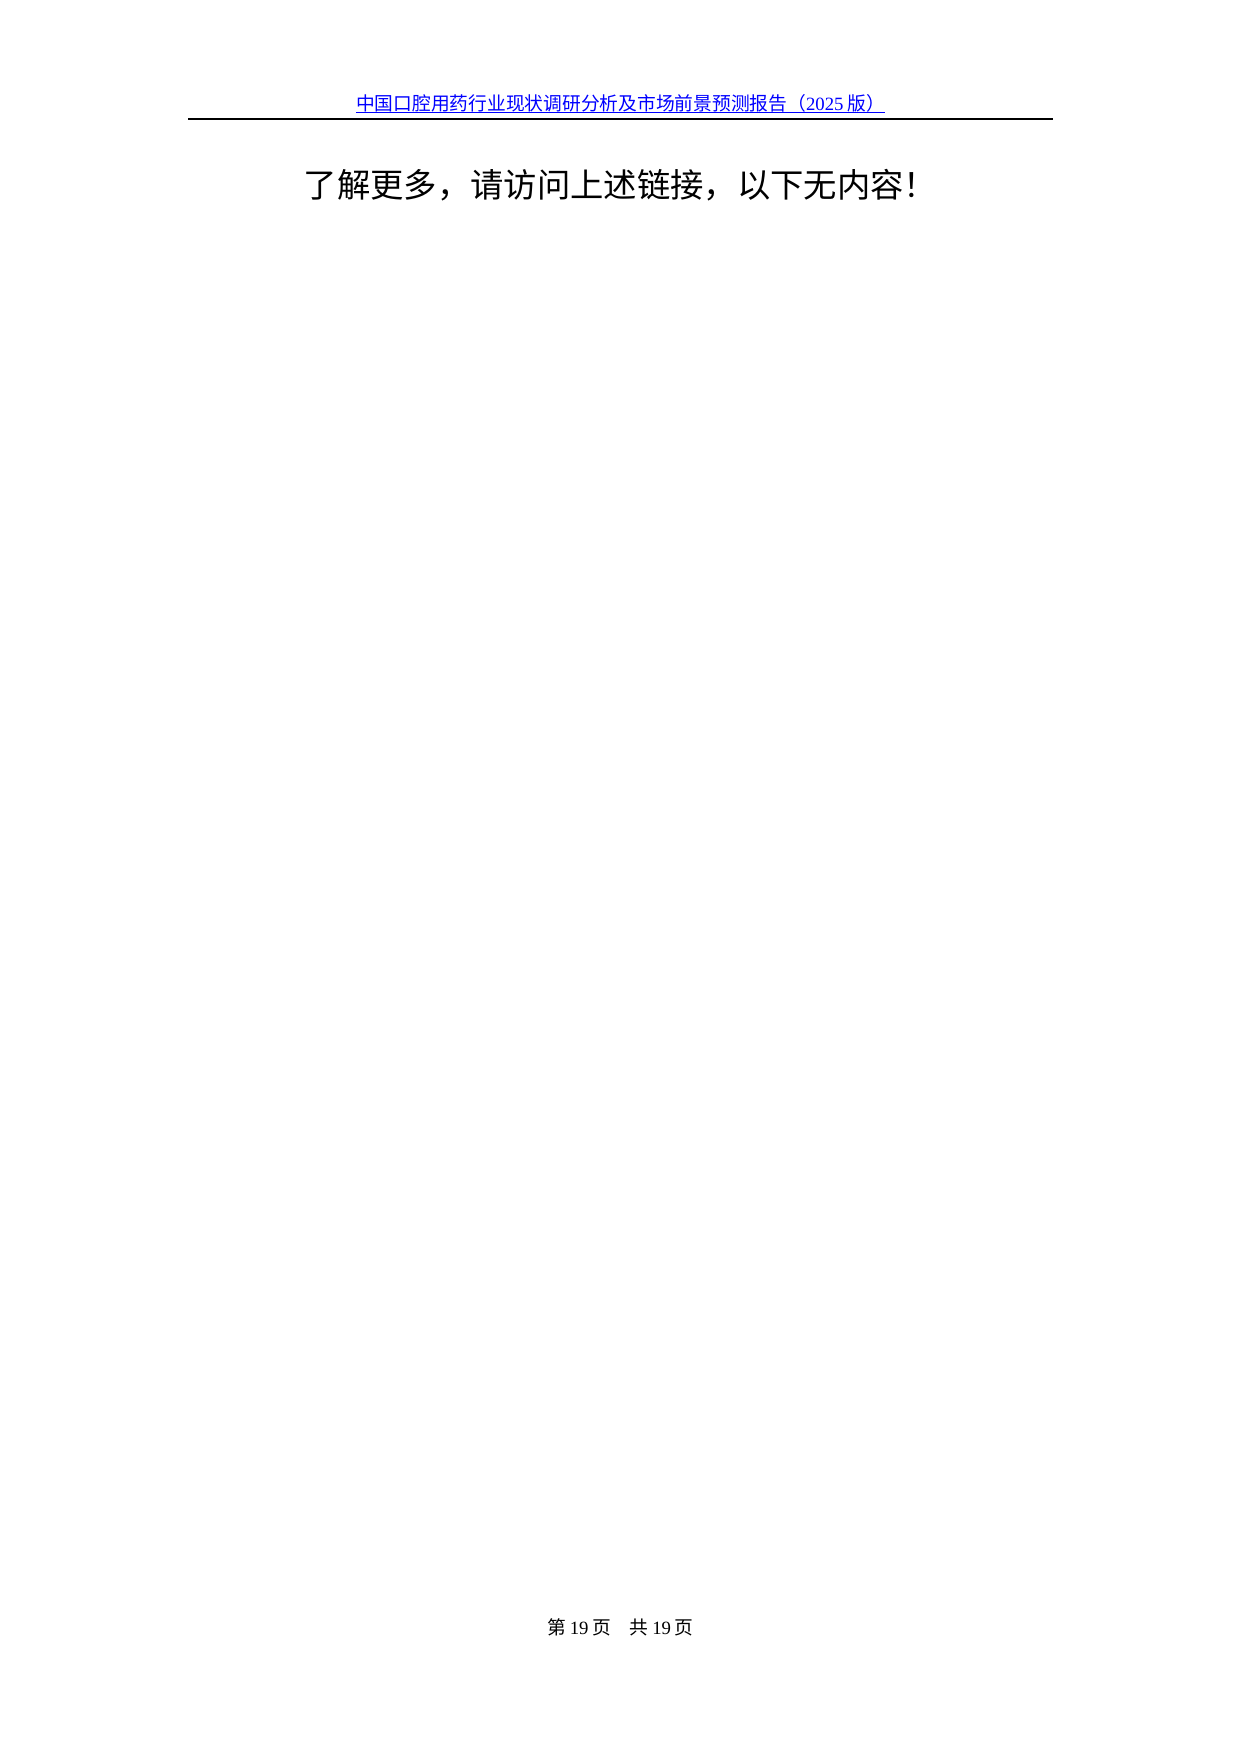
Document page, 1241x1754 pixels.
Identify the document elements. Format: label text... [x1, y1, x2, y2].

title 了解更多，请访问上述链接，以下无内容！ [187, 150, 1053, 215]
